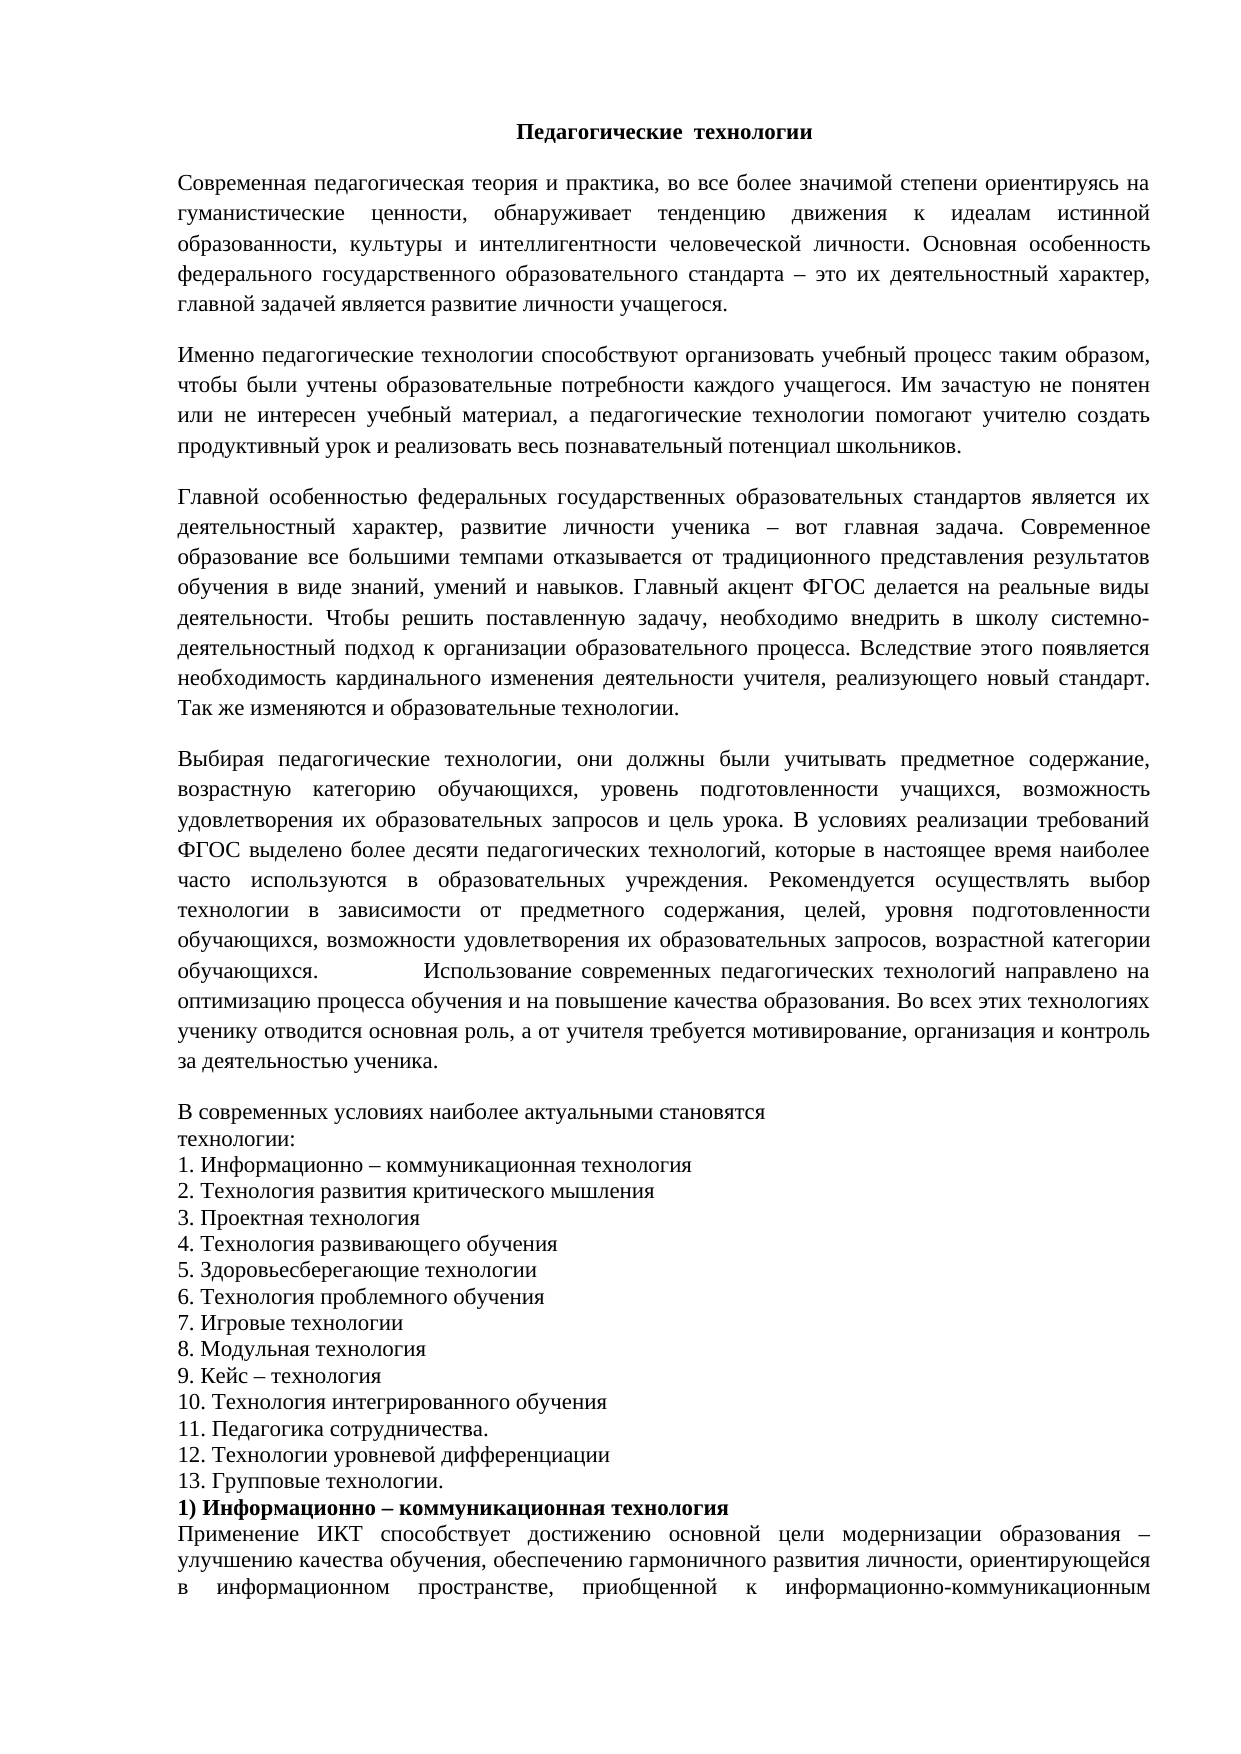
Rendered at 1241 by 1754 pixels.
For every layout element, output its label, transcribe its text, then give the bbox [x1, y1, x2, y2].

text Современная педагогическая теория и практика, во все более значимой степени ориентируясь на гуманистические ценности, обнаруживает тенденцию движения к идеалам истинной образованности, культуры и интеллигентности человеческой личности. Основная особенность федерального государственного образовательного стандарта – это их деятельностный характер, главной задачей является развитие личности учащегося. [177, 169, 1152, 316]
text Именно педагогические технологии способствуют организовать учебный процесс таким образом, чтобы были учтены образовательные потребности каждого учащегося. Им зачастую не понятен или не интересен учебный материал, а педагогические технологии помогают учителю создать продуктивный урок и реализовать весь познавательный потенциал школьников. [177, 341, 1152, 458]
text 1) Информационно – коммуникационная технология [177, 1494, 1152, 1520]
text 7. Игровые технологии [177, 1309, 1152, 1336]
text 1. Информационно – коммуникационная технология [177, 1151, 1152, 1177]
text 12. Технологии уровневой дифференциации [177, 1441, 1152, 1467]
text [177, 1520, 1152, 1599]
text 3. Проектная технология [177, 1204, 1152, 1230]
text 9. Кейс – технология [177, 1362, 1152, 1388]
text 11. Педагогика сотрудничества. [177, 1414, 1152, 1441]
text 5. Здоровьесберегающие технологии [177, 1256, 1152, 1283]
text 8. Модульная технология [177, 1336, 1152, 1362]
text В современных условиях наиболее актуальными становятся [177, 1098, 1152, 1125]
text технологии: [177, 1125, 1152, 1151]
text 4. Технология развивающего обучения [177, 1230, 1152, 1256]
text 10. Технология интегрированного обучения [177, 1388, 1152, 1414]
text 6. Технология проблемного обучения [177, 1283, 1152, 1309]
text Выбирая педагогические технологии, они должны были учитывать предметное содержание, возрастную категорию обучающихся, уровень подготовленности учащихся, возможность удовлетворения их образовательных запросов и цель урока. В условиях реализации требований ФГОС выделено более десяти педагогических технологий, которые в настоящее время наиболее часто используются в образовательных учреждения. Рекомендуется осуществлять выбор технологии в зависимости от предметного содержания, целей, уровня подготовленности обучающихся, возможности удовлетворения их образовательных запросов, возрастной категории обучающихся. Использование современных педагогических технологий направлено на оптимизацию процесса обучения и на повышение качества образования. Во всех этих технологиях ученику отводится основная роль, а от учителя требуется мотивирование, организация и контроль за деятельностью ученика. [177, 745, 1152, 1074]
text 13. Групповые технологии. [177, 1467, 1152, 1494]
text Педагогические технологии [177, 118, 1152, 144]
text Главной особенностью федеральных государственных образовательных стандартов является их деятельностный характер, развитие личности ученика – вот главная задача. Современное образование все большими темпами отказывается от традиционного представления результатов обучения в виде знаний, умений и навыков. Главный акцент ФГОС делается на реальные виды деятельности. Чтобы решить поставленную задачу, необходимо внедрить в школу системно-деятельностный подход к организации образовательного процесса. Вследствие этого появляется необходимость кардинального изменения деятельности учителя, реализующего новый стандарт. Так же изменяются и образовательные технологии. [177, 483, 1152, 721]
text 2. Технология развития критического мышления [177, 1177, 1152, 1204]
